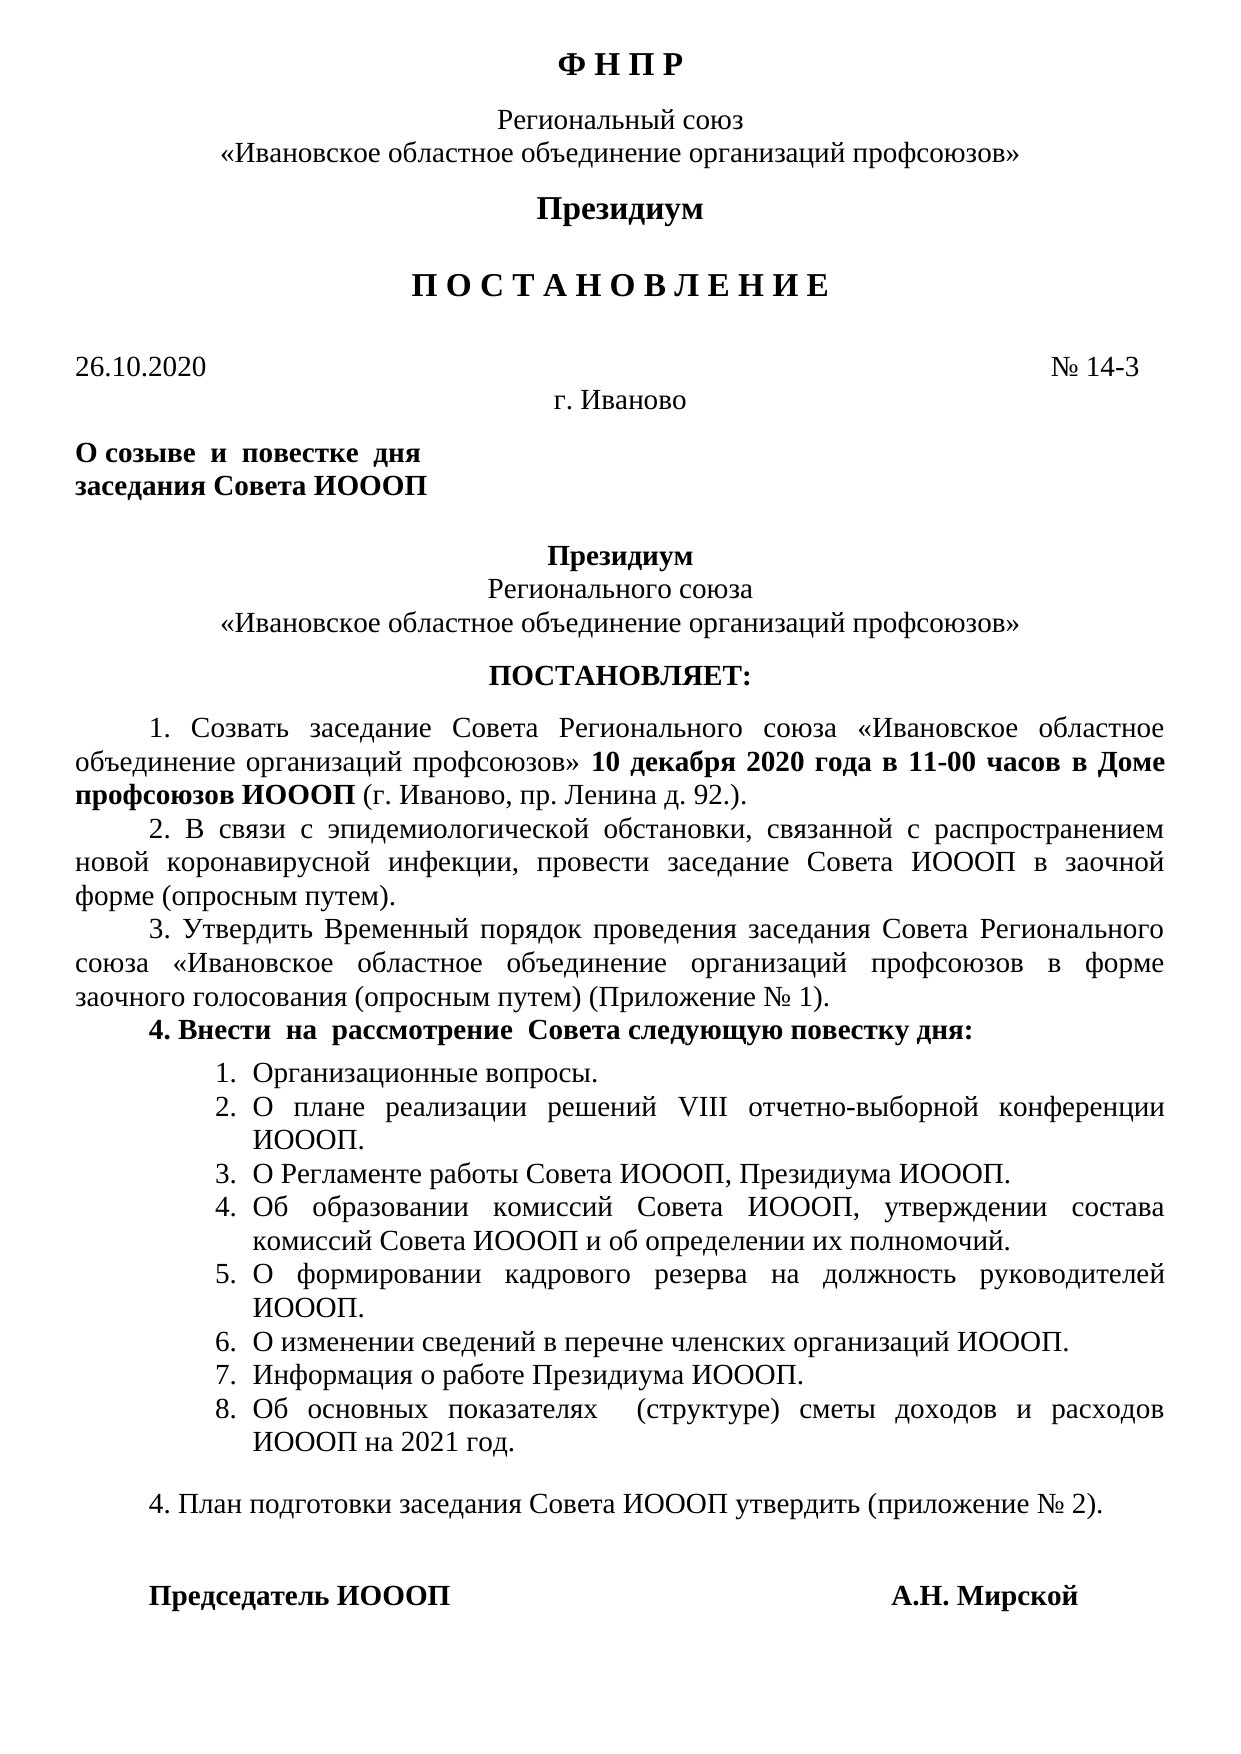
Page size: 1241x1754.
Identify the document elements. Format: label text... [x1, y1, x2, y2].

list О формировании кадрового резерва на должность руководителей ИОООП. [215, 1257, 1165, 1324]
text ПОСТАНОВЛЯЕТ: [75, 658, 1165, 691]
text Президиум [75, 538, 1165, 571]
list Об основных показателях (структуре) сметы доходов и расходов ИОООП на 2021 год. [215, 1391, 1165, 1458]
text «Ивановское областное объединение организаций профсоюзов» [75, 135, 1165, 169]
text Регионального союза [75, 571, 1165, 605]
text 2. В связи с эпидемиологической обстановки, связанной с распространением новой коронавирусной инфекции, провести заседание Совета ИОООП в заочной форме (опросным путем). [75, 811, 1165, 912]
text П О С Т А Н О В Л Е Н И Е [75, 265, 1165, 303]
text «Ивановское областное объединение организаций профсоюзов» [75, 605, 1165, 638]
text заседания Совета ИОООП [75, 468, 1165, 502]
list Информация о работе Президиума ИОООП. [215, 1357, 1165, 1391]
text Председатель ИОООП А.Н. Мирской [75, 1578, 1165, 1611]
text 3. Утвердить Временный порядок проведения заседания Совета Регионального союза «Ивановское областное объединение организаций профсоюзов в форме заочного голосования (опросным путем) (Приложение № 1). [75, 912, 1165, 1012]
text г. Иваново [75, 382, 1165, 416]
text О созыве и повестке дня [75, 435, 1165, 468]
text 4. План подготовки заседания Совета ИОООП утвердить (приложение № 2). [75, 1487, 1165, 1520]
list Организационные вопросы. [215, 1055, 1165, 1089]
text 4. Внести на рассмотрение Совета следующую повестку дня: [75, 1012, 1165, 1046]
text 26.10.2020 № 14-3 [75, 349, 1165, 382]
text 1. Созвать заседание Совета Регионального союза «Ивановское областное объединение организаций профсоюзов» 10 декабря 2020 года в 11-00 часов в Доме профсоюзов ИОООП (г. Иваново, пр. Ленина д. 92.). [75, 710, 1165, 811]
list О Регламенте работы Совета ИОООП, Президиума ИОООП. [215, 1156, 1165, 1189]
list Об образовании комиссий Совета ИОООП, утверждении состава комиссий Совета ИОООП и об определении их полномочий. [215, 1189, 1165, 1257]
list О плане реализации решений VIII отчетно-выборной конференции ИОООП. [215, 1089, 1165, 1156]
text Президиум [75, 188, 1165, 226]
list О изменении сведений в перечне членских организаций ИОООП. [215, 1324, 1165, 1357]
text Ф Н П Р [75, 44, 1165, 83]
text Региональный союз [75, 102, 1165, 135]
